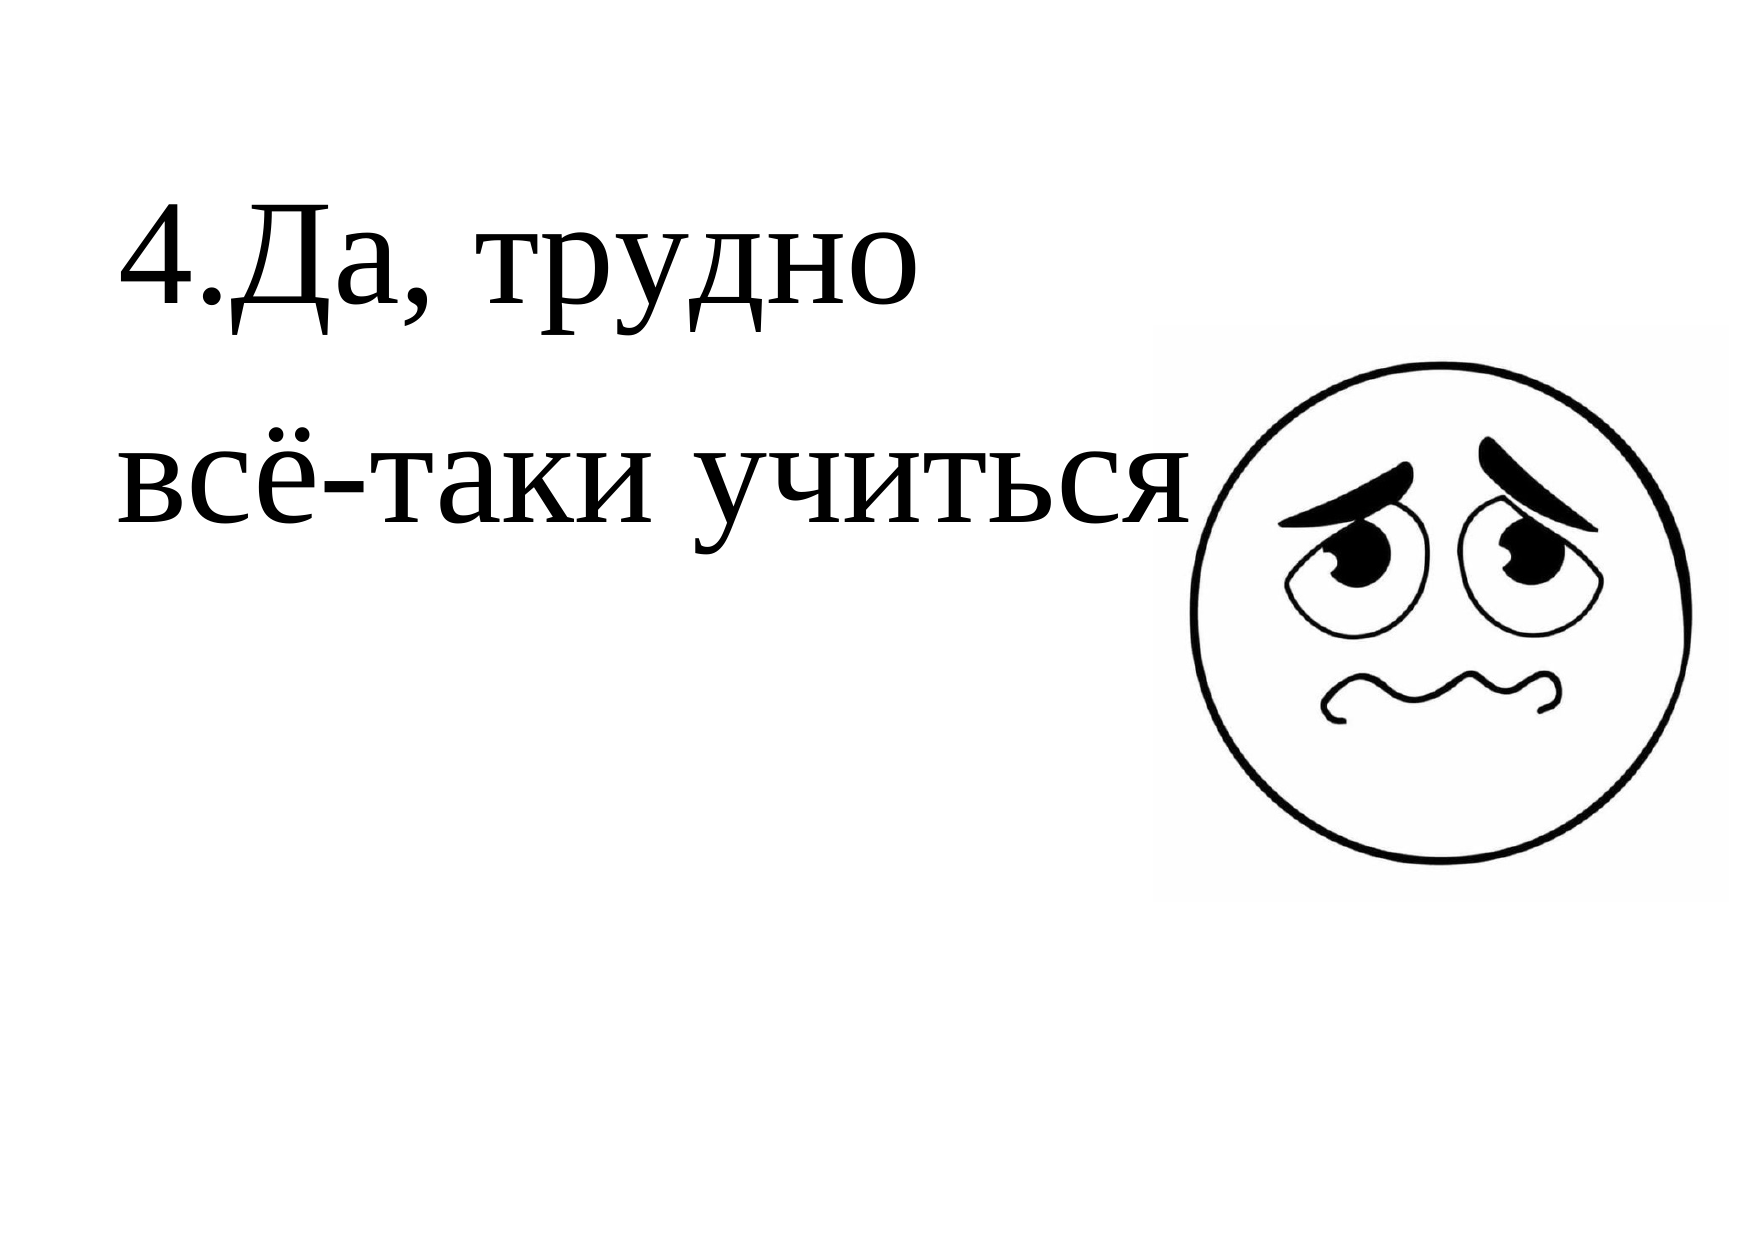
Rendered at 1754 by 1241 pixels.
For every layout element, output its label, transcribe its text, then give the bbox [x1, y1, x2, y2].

list всё-таки учиться [116, 382, 1636, 555]
text 4.Да, трудно [118, 163, 1636, 336]
picture [1152, 325, 1729, 902]
